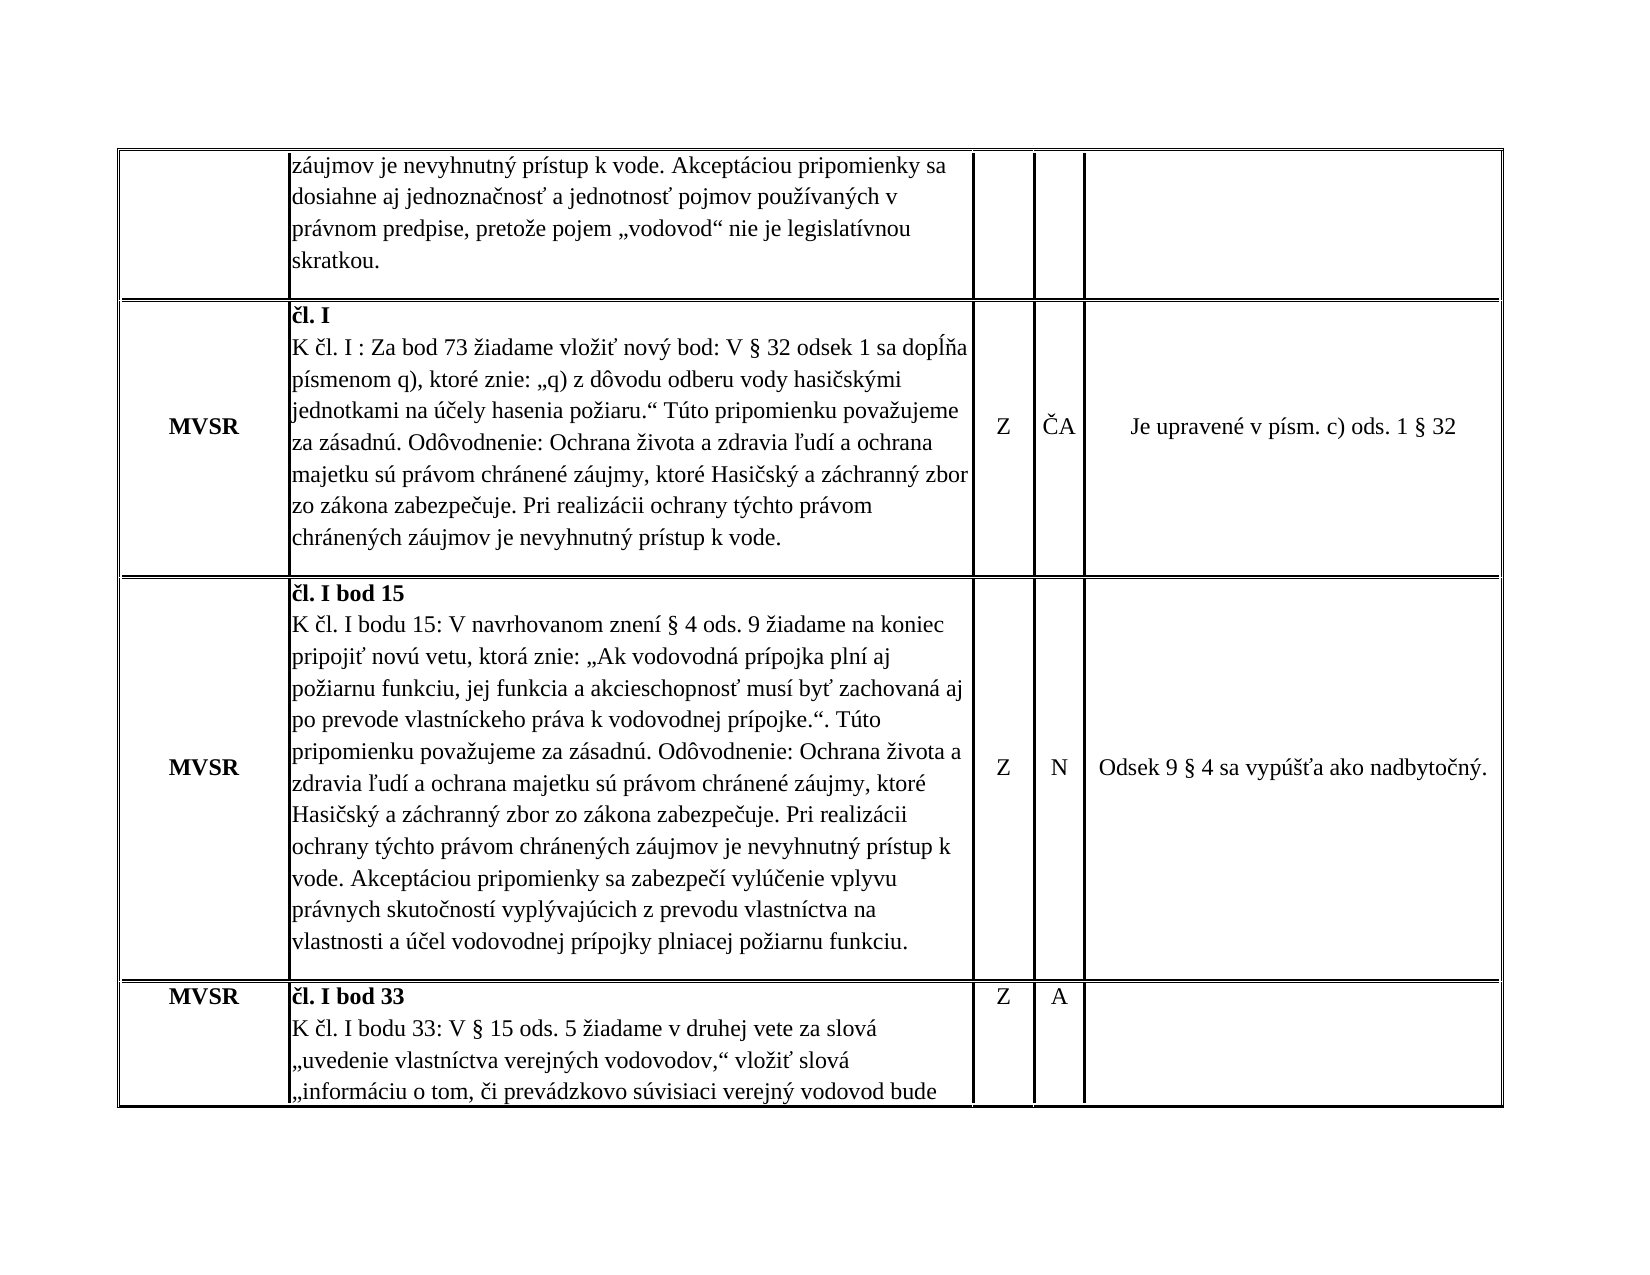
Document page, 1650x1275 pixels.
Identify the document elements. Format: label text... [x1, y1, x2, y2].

table_cell MVSR [120, 298, 288, 575]
table_cell Z [973, 983, 1034, 1105]
table_cell A [1034, 983, 1084, 1105]
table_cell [289, 983, 973, 1105]
table_cell Odsek 9 § 4 sa vypúšťa ako nadbytočný. [1086, 575, 1501, 979]
table_cell N [1036, 579, 1083, 979]
table_cell MVSR [120, 979, 289, 1105]
table_cell čl. I bod 15 K čl. I bodu 15: V navrhovanom znení § 4 ods. 9 žiadame na koniec pripojiť novú vetu, ktorá znie: „Ak vodovodná prípojka plní aj požiarnu funkciu, jej funkcia a akcieschopnosť musí byť zachovaná aj po prevode vlastníckeho práva k vodovodnej prípojke.“. Túto pripomienku považujeme za zásadnú. Odôvodnenie: Ochrana života a zdravia ľudí a ochrana majetku sú právom chránené záujmy, ktoré Hasičský a záchranný zbor zo zákona zabezpečuje. Pri realizácii ochrany týchto právom chránených záujmov je nevyhnutný prístup k vode. Akceptáciou pripomienky sa zabezpečí vylúčenie vplyvu právnych skutočností vyplývajúcich z prevodu vlastníctva na vlastnosti a účel vodovodnej prípojky plniacej požiarnu funkciu. [291, 579, 972, 979]
table_cell Z [973, 149, 1034, 298]
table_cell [289, 149, 973, 298]
table_cell MVSR [120, 151, 289, 298]
table_cell [1084, 979, 1501, 1105]
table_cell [1084, 151, 1501, 298]
table_cell Je upravené v písm. c) ods. 1 § 32 [1086, 298, 1501, 575]
table_cell MVSR [120, 575, 288, 979]
table_cell čl. I K čl. I : Za bod 73 žiadame vložiť nový bod: V § 32 odsek 1 sa dopĺňa písmenom q), ktoré znie: „q) z dôvodu odberu vody hasičskými jednotkami na účely hasenia požiaru.“ Túto pripomienku považujeme za zásadnú. Odôvodnenie: Ochrana života a zdravia ľudí a ochrana majetku sú právom chránené záujmy, ktoré Hasičský a záchranný zbor zo zákona zabezpečuje. Pri realizácii ochrany týchto právom chránených záujmov je nevyhnutný prístup k vode. [291, 302, 972, 575]
table_cell Z [975, 302, 1033, 575]
table_cell N [1034, 151, 1084, 298]
table_cell ČA [1036, 302, 1083, 575]
table_cell Z [975, 579, 1033, 979]
